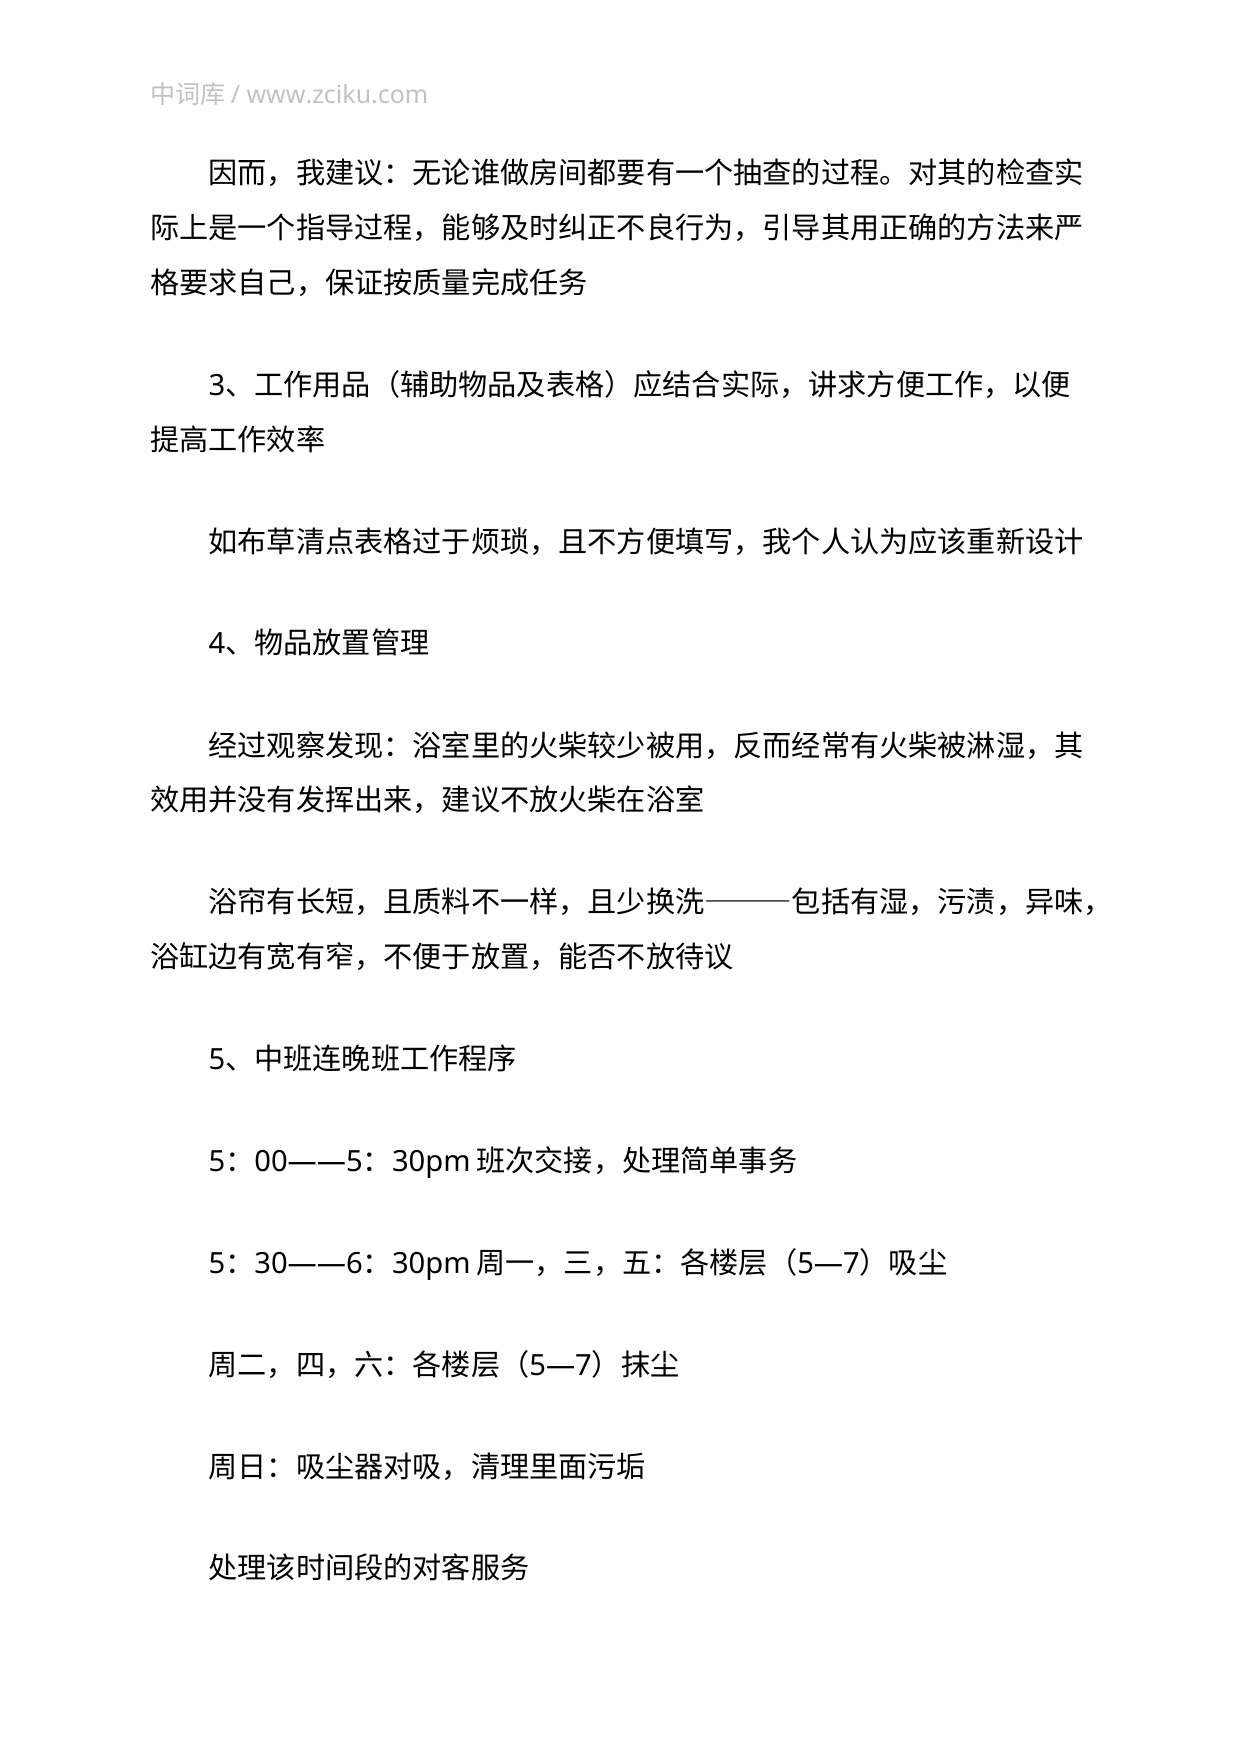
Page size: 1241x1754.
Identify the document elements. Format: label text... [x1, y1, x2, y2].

text 经过观察发现：浴室里的火柴较少被用，反而经常有火柴被淋湿，其效用并没有发挥出来，建议不放火柴在浴室 [150, 722, 1090, 819]
text 周二，四，六：各楼层（5—7）抹尘 [150, 1341, 1090, 1384]
text 处理该时间段的对客服务 [150, 1545, 1090, 1587]
text 因而，我建议：无论谁做房间都要有一个抽查的过程。对其的检查实际上是一个指导过程，能够及时纠正不良行为，引导其用正确的方法来严格要求自己，保证按质量完成任务 [150, 150, 1090, 302]
text 5、中班连晚班工作程序 [150, 1035, 1090, 1078]
text 3、工作用品（辅助物品及表格）应结合实际，讲求方便工作，以便提高工作效率 [150, 362, 1090, 459]
text 4、物品放置管理 [150, 620, 1090, 662]
text 如布草清点表格过于烦琐，且不方便填写，我个人认为应该重新设计 [150, 518, 1090, 561]
text 5：00——5：30pm班次交接，处理简单事务 [150, 1137, 1090, 1180]
text 周日：吸尘器对吸，清理里面污垢 [150, 1443, 1090, 1486]
text 5：30——6：30pm周一，三，五：各楼层（5—7）吸尘 [150, 1239, 1090, 1282]
text 浴帘有长短，且质料不一样，且少换洗———包括有湿，污渍，异味，浴缸边有宽有窄，不便于放置，能否不放待议 [150, 879, 1090, 976]
